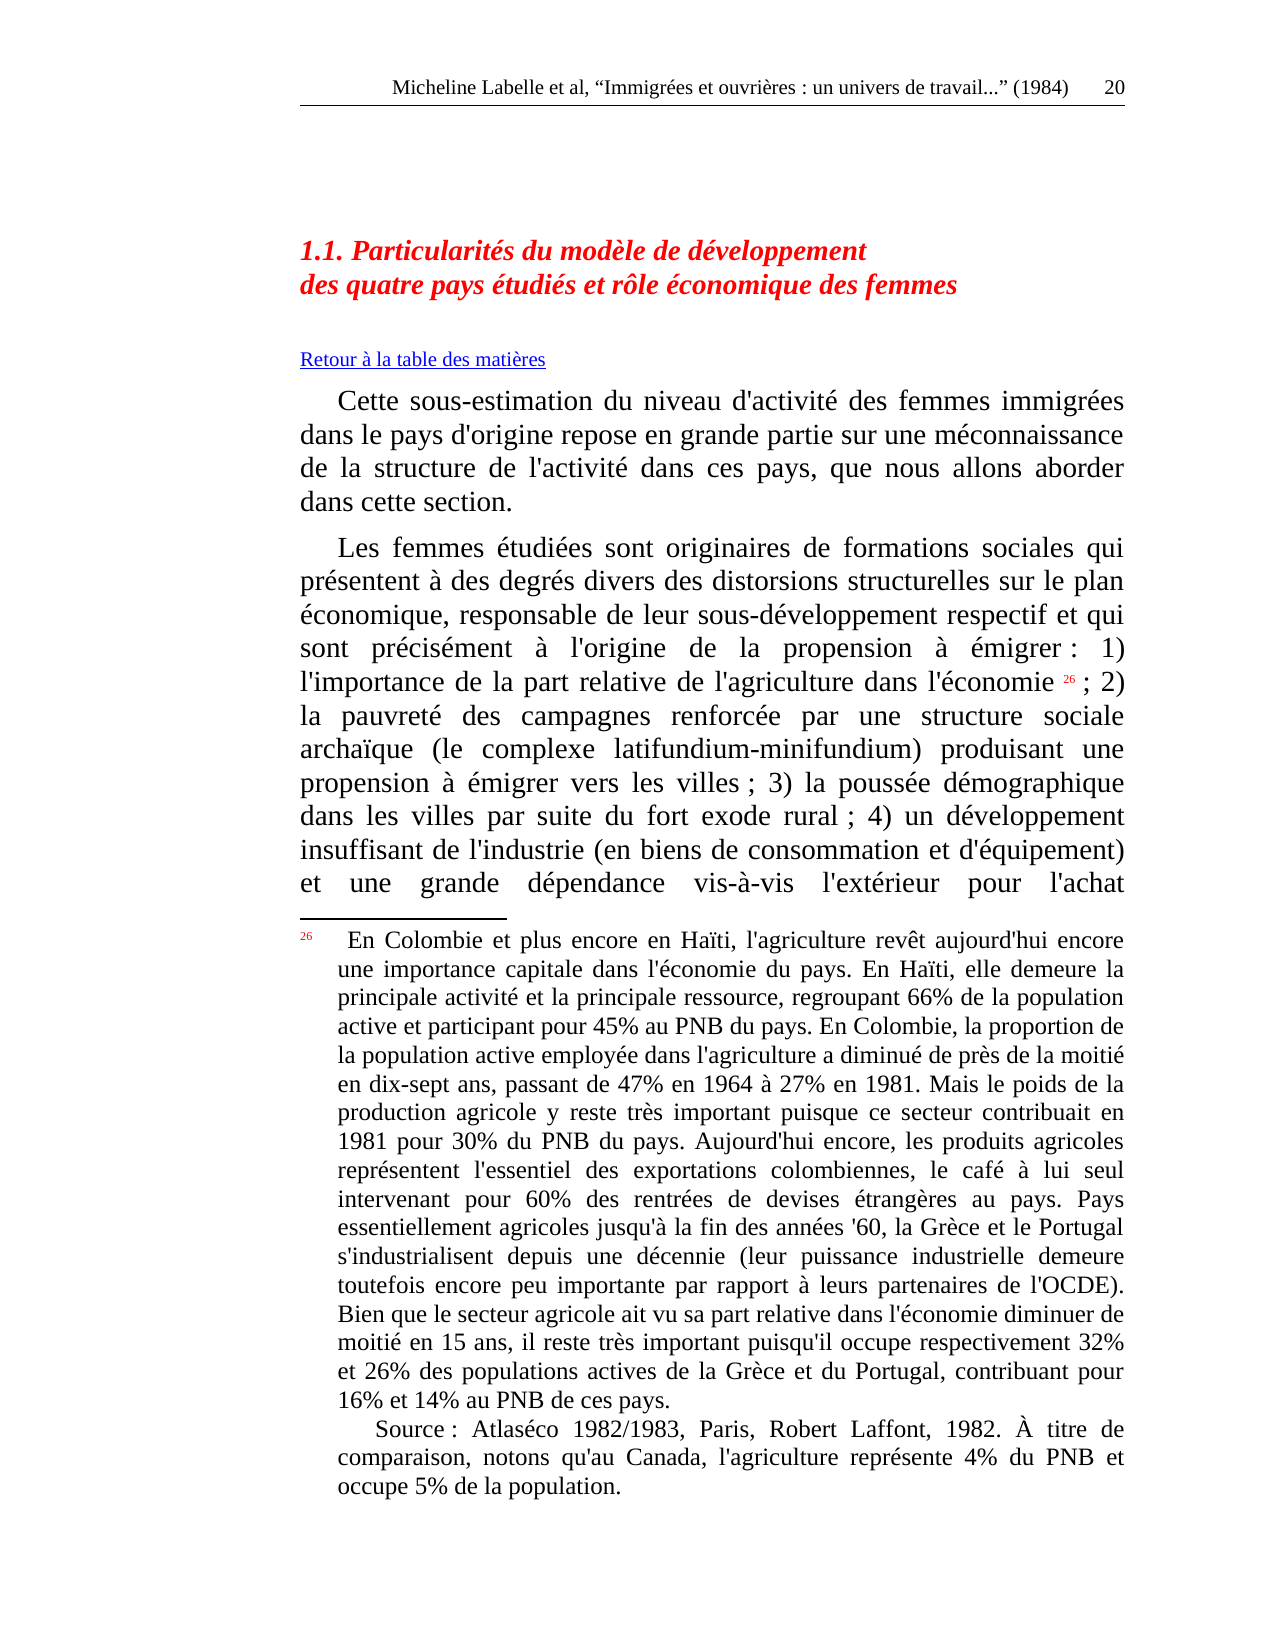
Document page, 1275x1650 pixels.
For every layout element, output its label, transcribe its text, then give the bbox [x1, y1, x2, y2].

text Les femmes étudiées sont originaires de formations sociales qui présentent à des degrés divers des distorsions structurelles sur le plan économique, responsable de leur sous-développement respectif et qui sont précisément à l'origine de la propension à émigrer : 1) l'importance de la part relative de l'agriculture dans l'économie ; 2) la pauvreté des campagnes renforcée par une structure sociale archaïque (le complexe latifundium-minifundium) produisant une propension à émigrer vers les villes ; 3) la poussée démographique dans les villes par suite du fort exode rural ; 4) un développement insuffisant de l'industrie (en biens de consommation et d'équipement) et une grande dépendance vis-à-vis l'extérieur pour l'achat d'importations. En 1981, l'industrie n'occupait que 7% de la population active haïtienne, 20% de la population active colombienne et respectivement 28% et 35% des populations grecques et portugaise ; 5) le chômage et le sous-emploi consécutif à l'incapacité du secteur productif à absorber les surplus de main-d'oeuvre rurale et urbaine ; 6) la croissance d'un secteur tertiaire parasitaire qui absorbe une partie des surplus de main-d'oeuvre. En Colombie, le secteur des services regroupe 50% de la main-d'oeuvre active. [300, 530, 1125, 899]
text Retour à la table des matières [300, 347, 1116, 371]
text 1.1. Particularités du modèle de développement des quatre pays étudiés et rôle économique des femmes [300, 233, 1125, 301]
text Cette sous-estimation du niveau d'activité des femmes immigrées dans le pays d'origine repose en grande partie sur une méconnaissance de la structure de l'activité dans ces pays, que nous allons aborder dans cette section. [300, 383, 1125, 517]
